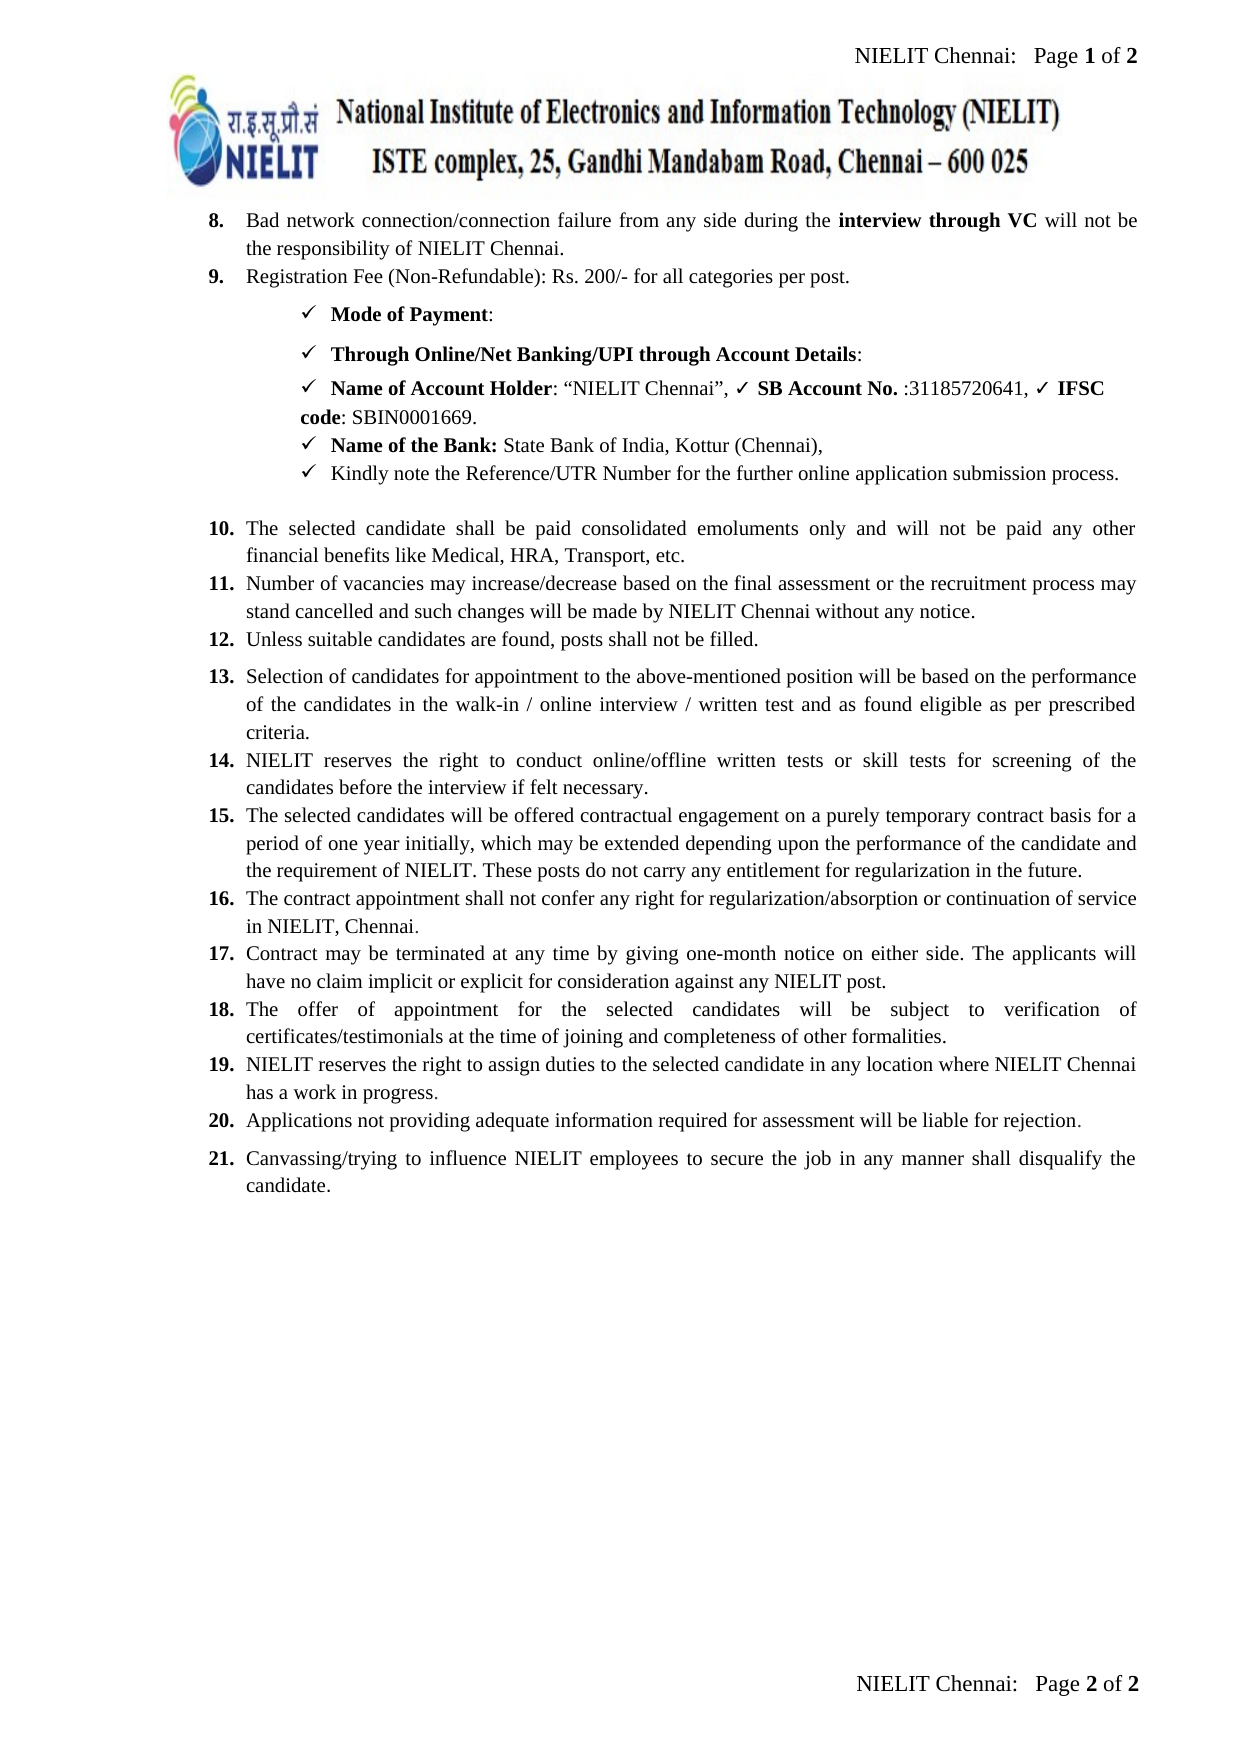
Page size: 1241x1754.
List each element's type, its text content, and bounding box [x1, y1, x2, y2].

list NIELIT reserves the right to conduct online/offline written tests or skill tests for screening of the candidates before the interview if felt necessary. [208, 747, 1137, 799]
text NIELIT Chennai: Page 2 of 2 [106, 1670, 1139, 1696]
list Name of the Bank: State Bank of India, Kottur (Chennai), [300, 433, 1137, 457]
list Kindly note the Reference/UTR Number for the further online application submission process. [300, 461, 1137, 484]
list The contract appointment shall not confer any right for regularization/absorption or continuation of service in NIELIT, Chennai. [208, 886, 1137, 938]
list The selected candidates will be offered contractual engagement on a purely temporary contract basis for a period of one year initially, which may be extended depending upon the performance of the candidate and the requirement of NIELIT. These posts do not carry any entitlement for regularization in the future. [208, 803, 1137, 882]
list Canvassing/trying to influence NIELIT employees to secure the job in any manner shall disqualify the candidate. [208, 1146, 1137, 1197]
list Contract may be terminated at any time by giving one-month notice on either side. The applicants will have no claim implicit or explicit for consideration against any NIELIT post. [208, 941, 1137, 993]
list The offer of appointment for the selected candidates will be subject to verification of certificates/testimonials at the time of joining and completeness of other formalities. [208, 997, 1137, 1048]
list Through Online/Net Banking/UPI through Account Details: [300, 340, 1137, 366]
list Bad network connection/connection failure from any side during the interview through VC will not be the responsibility of NIELIT Chennai. [208, 208, 1137, 260]
list Unless suitable candidates are found, posts shall not be filled. [208, 627, 1137, 651]
list Selection of candidates for appointment to the above-mentioned position will be based on the performance of the candidates in the walk-in / online interview / written test and as found eligible as per prescribed criteria. [208, 664, 1137, 744]
list The selected candidate shall be paid consolidated emoluments only and will not be paid any other financial benefits like Medical, HRA, Transport, etc. [208, 516, 1137, 567]
list Registration Fee (Non-Refundable): Rs. 200/- for all categories per post. [208, 264, 1137, 288]
list Applications not providing adequate information required for assessment will be liable for rejection. [208, 1108, 1137, 1132]
list Number of vacancies may increase/decrease based on the final assessment or the recruitment process may stand cancelled and such changes will be made by NIELIT Chennai without any notice. [208, 571, 1137, 623]
list Name of Account Holder: “NIELIT Chennai”, ✓ SB Account No. :31185720641, ✓ IFSC code: SBIN0001669. [300, 373, 1137, 429]
list NIELIT reserves the right to assign duties to the selected candidate in any location where NIELIT Chennai has a work in progress. [208, 1052, 1137, 1104]
list Mode of Payment: [300, 302, 1137, 326]
text NIELIT Chennai: Page 1 of 2 [246, 43, 1137, 69]
picture [166, 73, 1077, 205]
